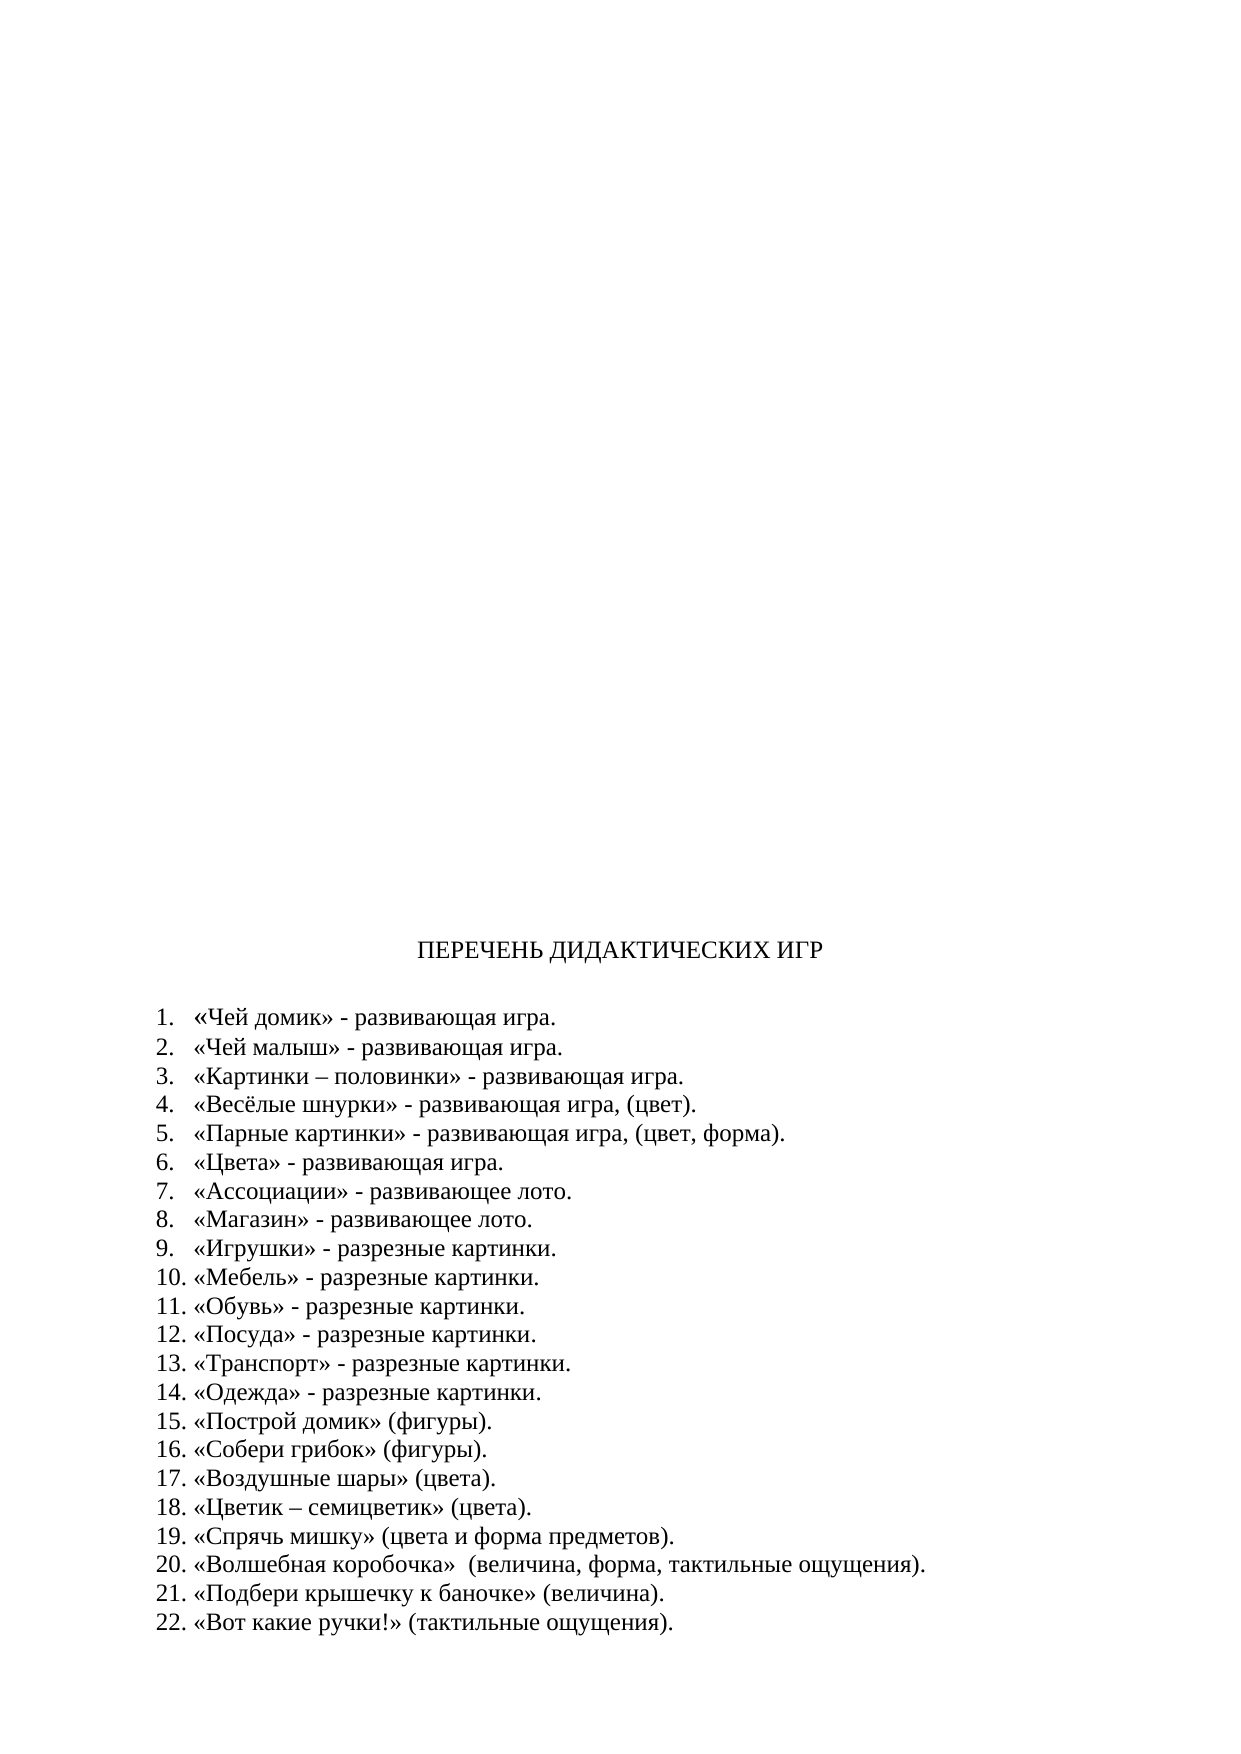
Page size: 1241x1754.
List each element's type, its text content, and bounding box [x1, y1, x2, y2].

list «Спрячь мишку» (цвета и форма предметов). [156, 1521, 1122, 1549]
list «Построй домик» (фигуры). [156, 1406, 1122, 1434]
text ПЕРЕЧЕНЬ ДИДАКТИЧЕСКИХ ИГР [118, 936, 1122, 964]
list «Цветик – семицветик» (цвета). [156, 1492, 1122, 1521]
list «Чей домик» - развивающая игра. [156, 998, 1122, 1032]
list «Мебель» - разрезные картинки. [156, 1262, 1122, 1291]
list «Подбери крышечку к баночке» (величина). [156, 1578, 1122, 1607]
list «Посуда» - разрезные картинки. [156, 1319, 1122, 1348]
list «Транспорт» - разрезные картинки. [156, 1348, 1122, 1377]
list «Воздушные шары» (цвета). [156, 1463, 1122, 1492]
list «Одежда» - разрезные картинки. [156, 1377, 1122, 1406]
list «Весёлые шнурки» - развивающая игра, (цвет). [156, 1089, 1122, 1118]
list «Ассоциации» - развивающее лото. [156, 1176, 1122, 1204]
list «Парные картинки» - развивающая игра, (цвет, форма). [156, 1118, 1122, 1147]
list «Цвета» - развивающая игра. [156, 1147, 1122, 1176]
list «Картинки – половинки» - развивающая игра. [156, 1061, 1122, 1089]
list «Игрушки» - разрезные картинки. [156, 1233, 1122, 1262]
list «Собери грибок» (фигуры). [156, 1434, 1122, 1463]
list «Обувь» - разрезные картинки. [156, 1291, 1122, 1319]
list «Вот какие ручки!» (тактильные ощущения). [156, 1607, 1122, 1636]
list «Волшебная коробочка» (величина, форма, тактильные ощущения). [156, 1549, 1122, 1578]
list «Чей малыш» - развивающая игра. [156, 1032, 1122, 1061]
list «Магазин» - развивающее лото. [156, 1204, 1122, 1233]
